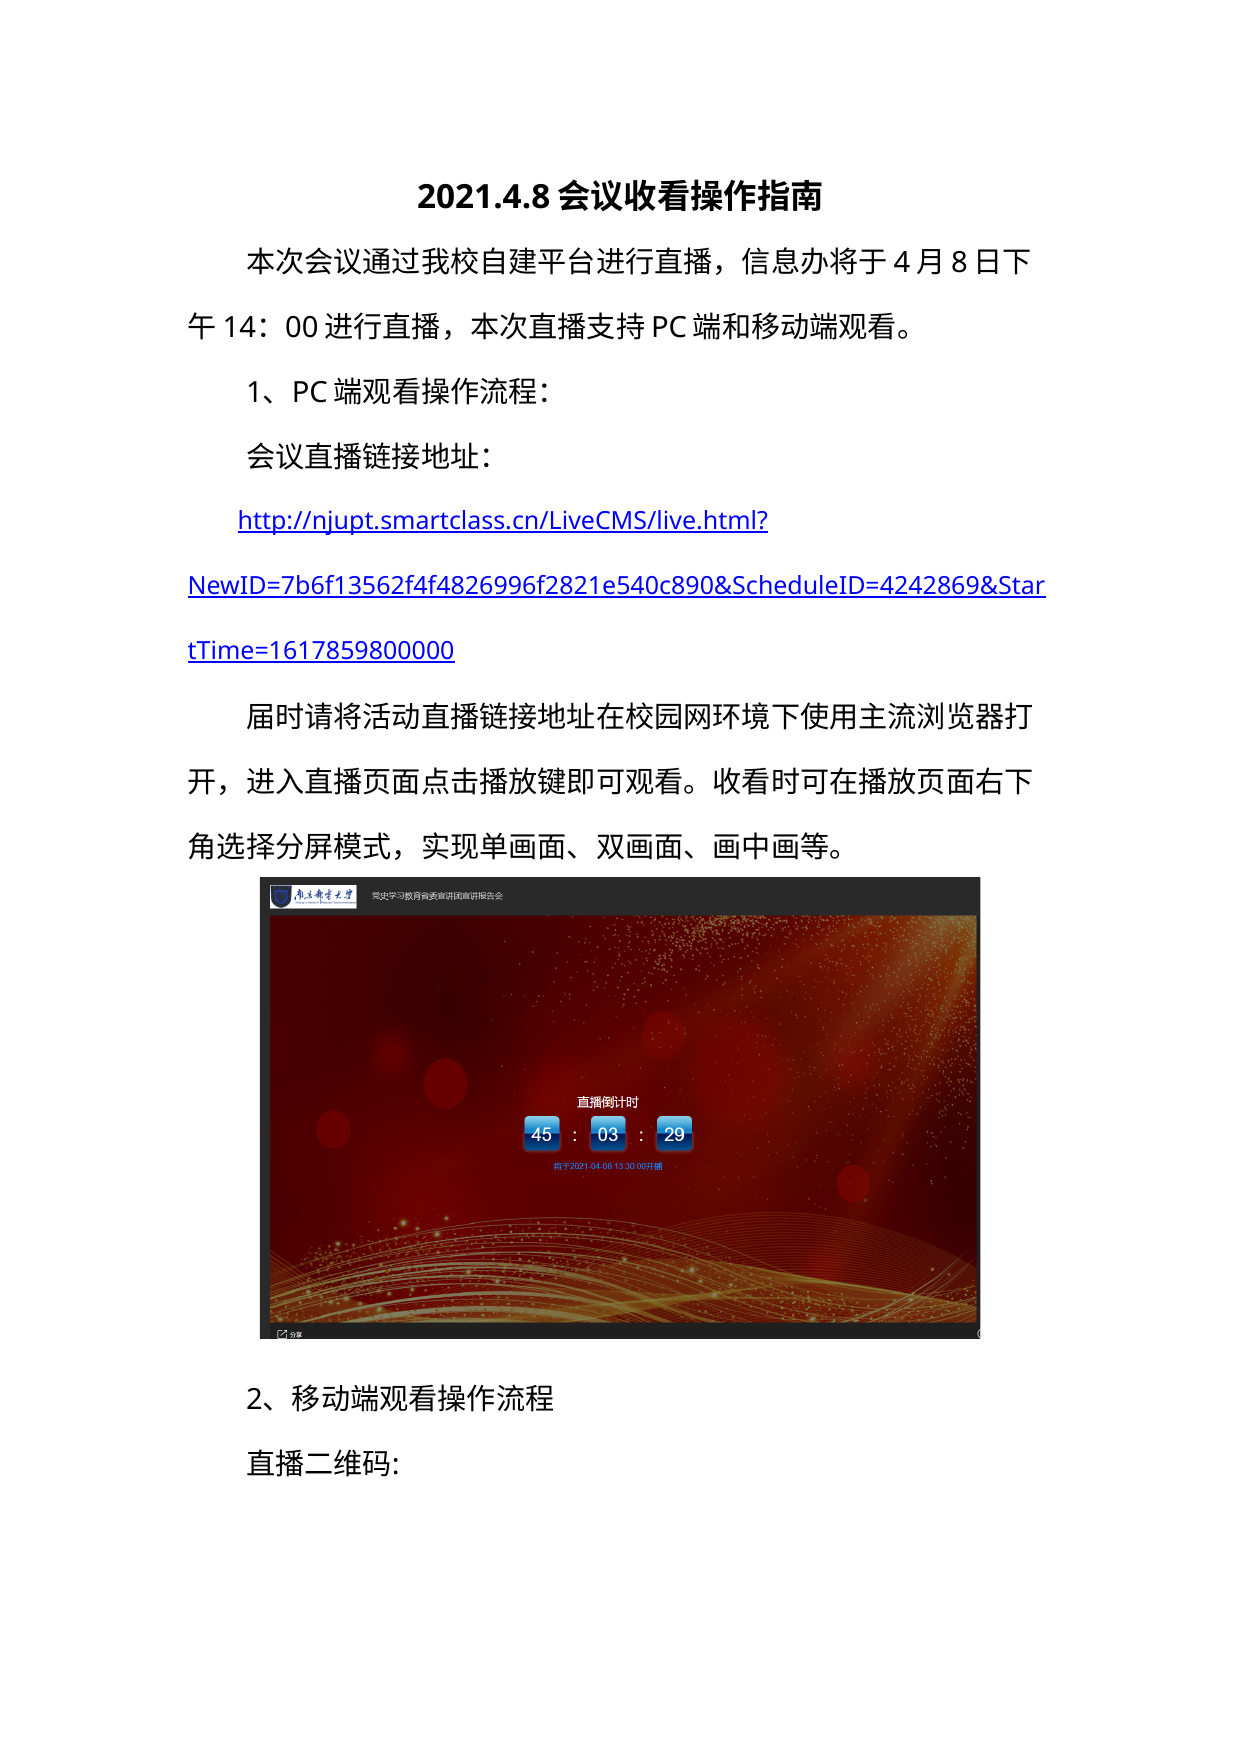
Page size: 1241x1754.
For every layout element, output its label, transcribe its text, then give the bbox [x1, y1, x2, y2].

text http://njupt.smartclass.cn/LiveCMS/live.html?NewID=7b6f13562f4f4826996f2821e540c890&ScheduleID=4242869&StartTime=1617859800000 [187, 487, 1053, 682]
picture [259, 877, 981, 1339]
text 直播二维码: [187, 1429, 1053, 1494]
text 2、移动端观看操作流程 [187, 1364, 1053, 1429]
text 2021.4.8会议收看操作指南 [187, 162, 1053, 227]
text 本次会议通过我校自建平台进行直播，信息办将于4月8日下午14：00进行直播，本次直播支持PC端和移动端观看。 [187, 227, 1053, 357]
text 1、PC端观看操作流程： [187, 357, 1053, 422]
text 会议直播链接地址： [187, 422, 1053, 487]
text 届时请将活动直播链接地址在校园网环境下使用主流浏览器打开，进入直播页面点击播放键即可观看。收看时可在播放页面右下角选择分屏模式，实现单画面、双画面、画中画等。 [187, 682, 1053, 877]
